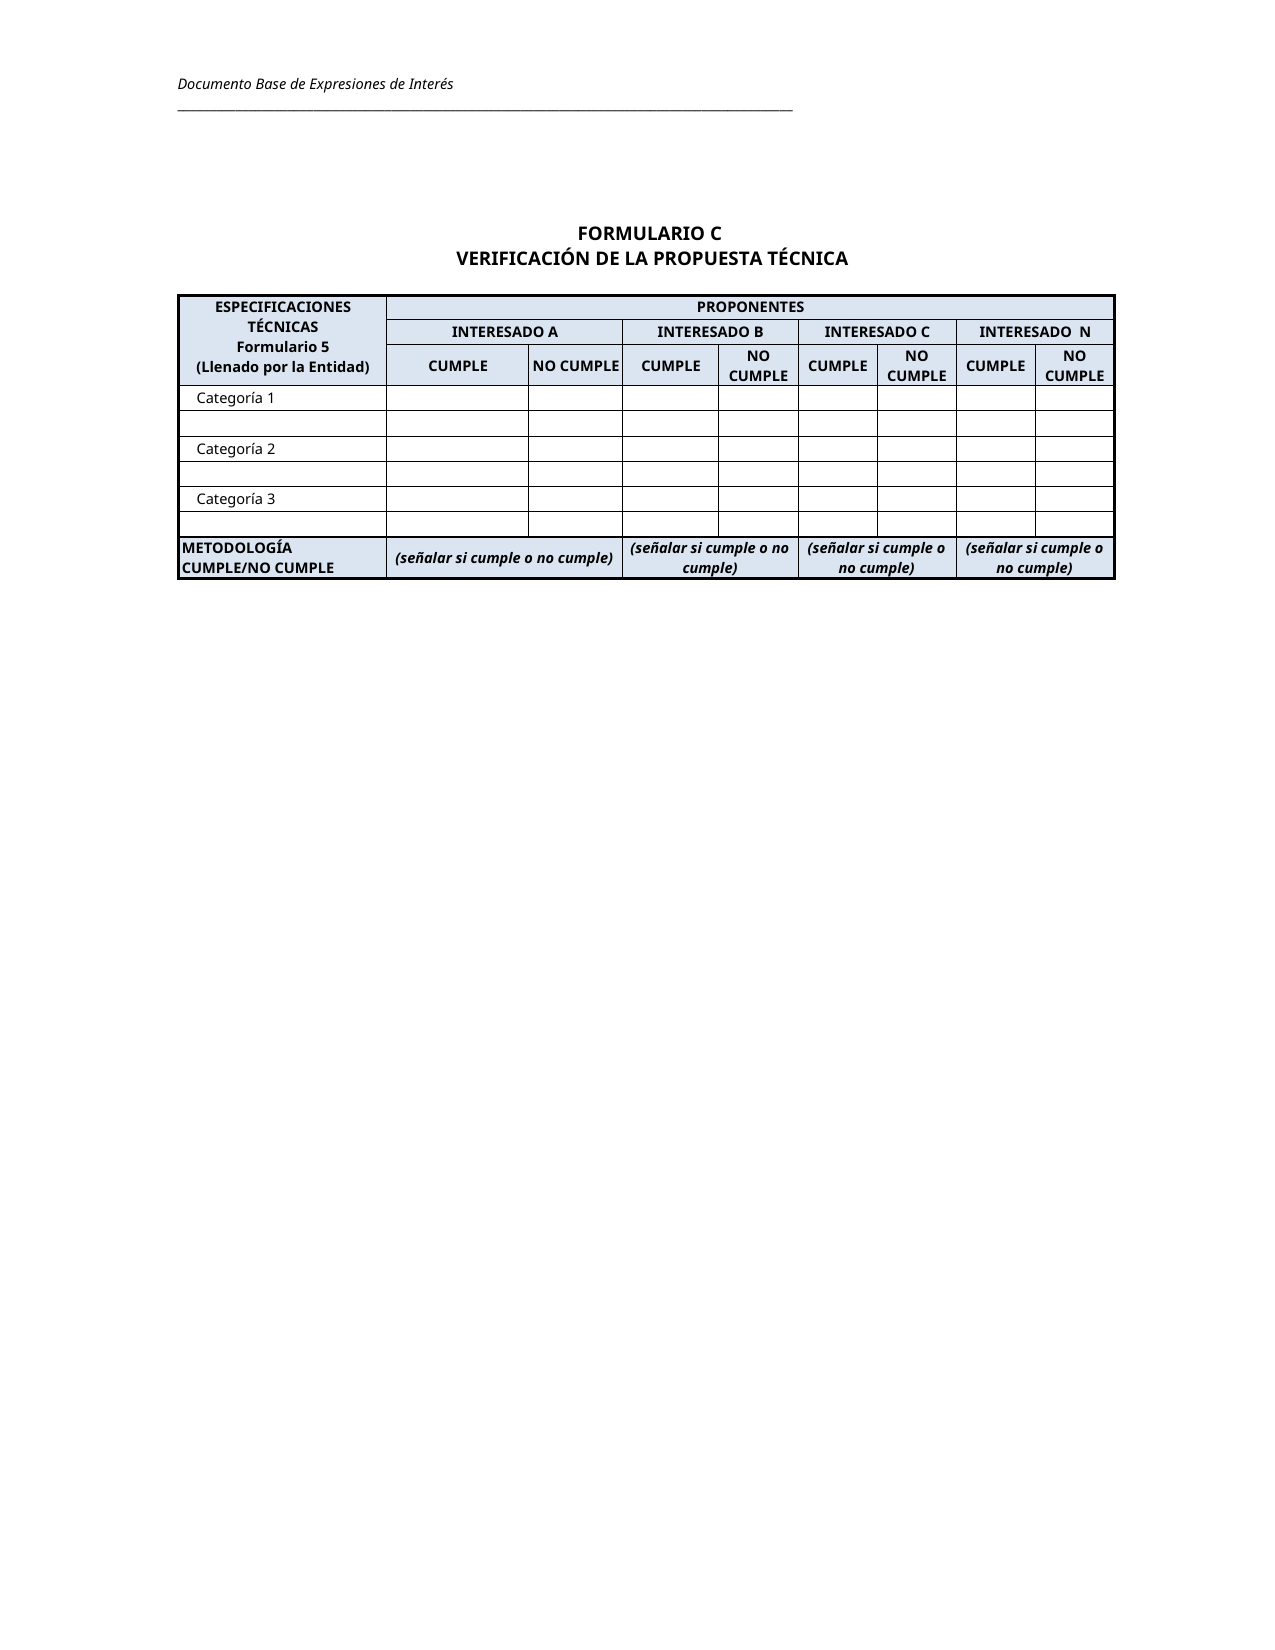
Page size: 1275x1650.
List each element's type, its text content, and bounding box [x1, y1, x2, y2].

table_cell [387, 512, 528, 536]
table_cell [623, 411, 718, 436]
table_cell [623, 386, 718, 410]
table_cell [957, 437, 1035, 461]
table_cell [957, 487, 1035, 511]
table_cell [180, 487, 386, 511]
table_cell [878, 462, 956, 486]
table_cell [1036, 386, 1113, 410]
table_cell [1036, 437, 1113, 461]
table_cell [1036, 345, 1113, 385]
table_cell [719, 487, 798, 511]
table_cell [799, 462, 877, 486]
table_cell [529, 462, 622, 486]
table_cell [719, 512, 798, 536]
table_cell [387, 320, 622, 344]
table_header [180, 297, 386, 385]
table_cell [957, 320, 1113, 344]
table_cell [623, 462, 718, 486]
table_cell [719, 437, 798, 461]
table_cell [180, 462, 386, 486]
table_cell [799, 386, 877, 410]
text FORMULARIO C [177, 220, 1122, 246]
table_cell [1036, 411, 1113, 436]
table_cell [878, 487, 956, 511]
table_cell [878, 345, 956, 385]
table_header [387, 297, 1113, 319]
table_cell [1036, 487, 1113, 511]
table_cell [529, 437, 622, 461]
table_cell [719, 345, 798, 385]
text VERIFICACIÓN DE LA PROPUESTA TÉCNICA [177, 246, 1122, 271]
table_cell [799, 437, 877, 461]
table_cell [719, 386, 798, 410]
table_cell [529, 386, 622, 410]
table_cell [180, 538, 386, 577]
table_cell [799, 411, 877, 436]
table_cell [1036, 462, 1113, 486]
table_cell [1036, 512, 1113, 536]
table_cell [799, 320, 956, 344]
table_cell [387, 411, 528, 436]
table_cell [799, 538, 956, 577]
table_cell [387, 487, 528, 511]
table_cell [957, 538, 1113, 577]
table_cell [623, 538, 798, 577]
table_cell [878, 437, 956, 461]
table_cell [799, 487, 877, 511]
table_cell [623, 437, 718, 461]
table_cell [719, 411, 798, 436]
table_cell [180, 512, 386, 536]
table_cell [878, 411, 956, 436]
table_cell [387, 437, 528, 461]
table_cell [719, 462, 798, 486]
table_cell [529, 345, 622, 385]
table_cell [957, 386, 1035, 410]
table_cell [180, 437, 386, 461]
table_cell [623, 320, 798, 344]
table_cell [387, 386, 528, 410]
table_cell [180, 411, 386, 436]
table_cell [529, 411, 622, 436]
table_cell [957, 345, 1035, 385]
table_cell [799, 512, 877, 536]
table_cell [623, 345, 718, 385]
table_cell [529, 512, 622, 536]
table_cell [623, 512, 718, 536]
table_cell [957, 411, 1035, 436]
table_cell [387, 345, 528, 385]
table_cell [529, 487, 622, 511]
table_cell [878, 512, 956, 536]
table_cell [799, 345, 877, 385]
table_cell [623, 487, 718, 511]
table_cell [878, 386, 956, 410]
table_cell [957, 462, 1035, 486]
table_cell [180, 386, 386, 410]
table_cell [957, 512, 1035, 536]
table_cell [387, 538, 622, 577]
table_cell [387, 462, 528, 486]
